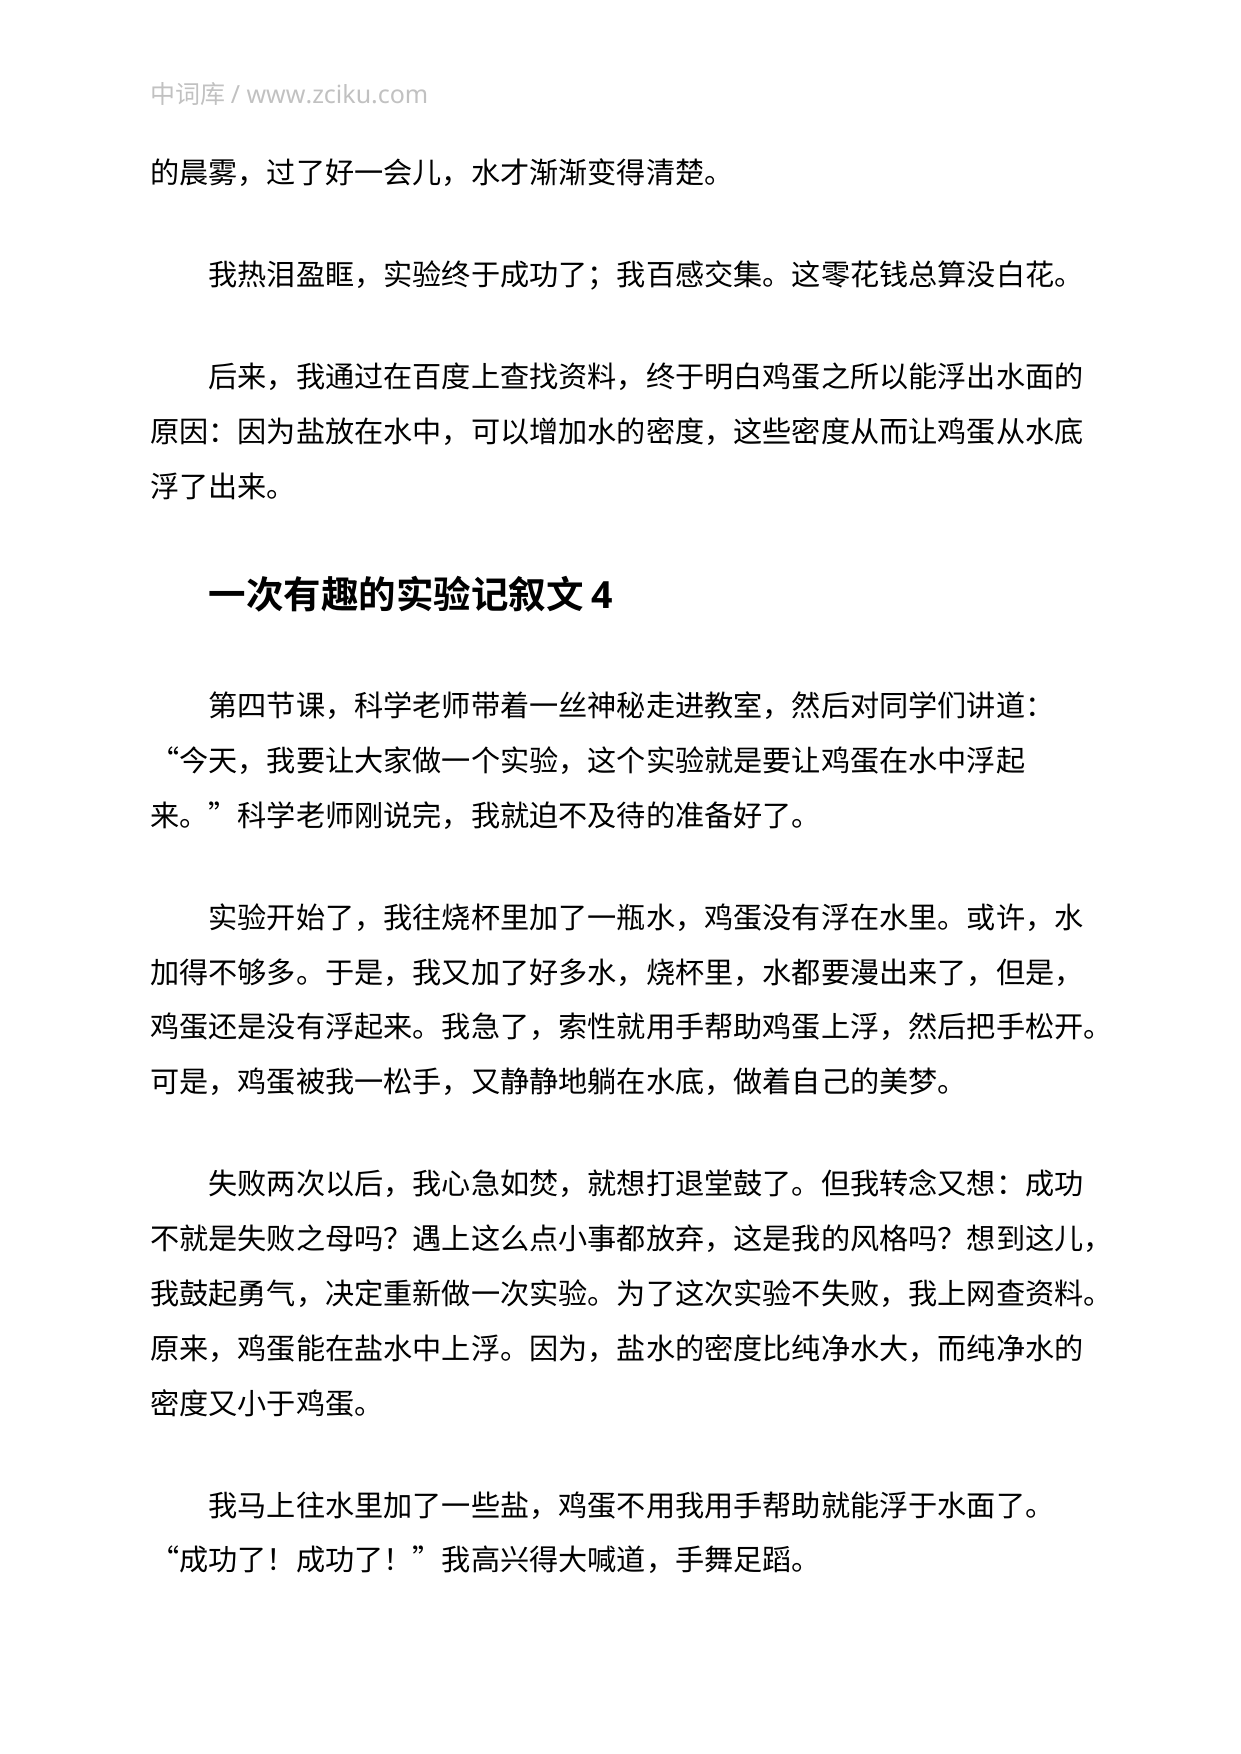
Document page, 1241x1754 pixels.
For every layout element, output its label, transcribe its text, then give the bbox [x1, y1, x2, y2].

text 实验开始了，我往烧杯里加了一瓶水，鸡蛋没有浮在水里。或许，水加得不够多。于是，我又加了好多水，烧杯里，水都要漫出来了，但是，鸡蛋还是没有浮起来。我急了，索性就用手帮助鸡蛋上浮，然后把手松开。可是，鸡蛋被我一松手，又静静地躺在水底，做着自己的美梦。 [150, 894, 1090, 1101]
text 失败两次以后，我心急如焚，就想打退堂鼓了。但我转念又想：成功不就是失败之母吗？遇上这么点小事都放弃，这是我的风格吗？想到这儿，我鼓起勇气，决定重新做一次实验。为了这次实验不失败，我上网查资料。原来，鸡蛋能在盐水中上浮。因为，盐水的密度比纯净水大，而纯净水的密度又小于鸡蛋。 [150, 1161, 1090, 1423]
text 第四节课，科学老师带着一丝神秘走进教室，然后对同学们讲道：“今天，我要让大家做一个实验，这个实验就是要让鸡蛋在水中浮起来。”科学老师刚说完，我就迫不及待的准备好了。 [150, 683, 1090, 835]
text 后来，我通过在百度上查找资料，终于明白鸡蛋之所以能浮出水面的原因：因为盐放在水中，可以增加水的密度，这些密度从而让鸡蛋从水底浮了出来。 [150, 353, 1090, 506]
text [150, 150, 1090, 192]
text 我热泪盈眶，实验终于成功了；我百感交集。这零花钱总算没白花。 [150, 252, 1090, 294]
text 我马上往水里加了一些盐，鸡蛋不用我用手帮助就能浮于水面了。“成功了！成功了！”我高兴得大喊道，手舞足蹈。 [150, 1482, 1090, 1579]
text 一次有趣的实验记叙文4 [150, 565, 1090, 619]
